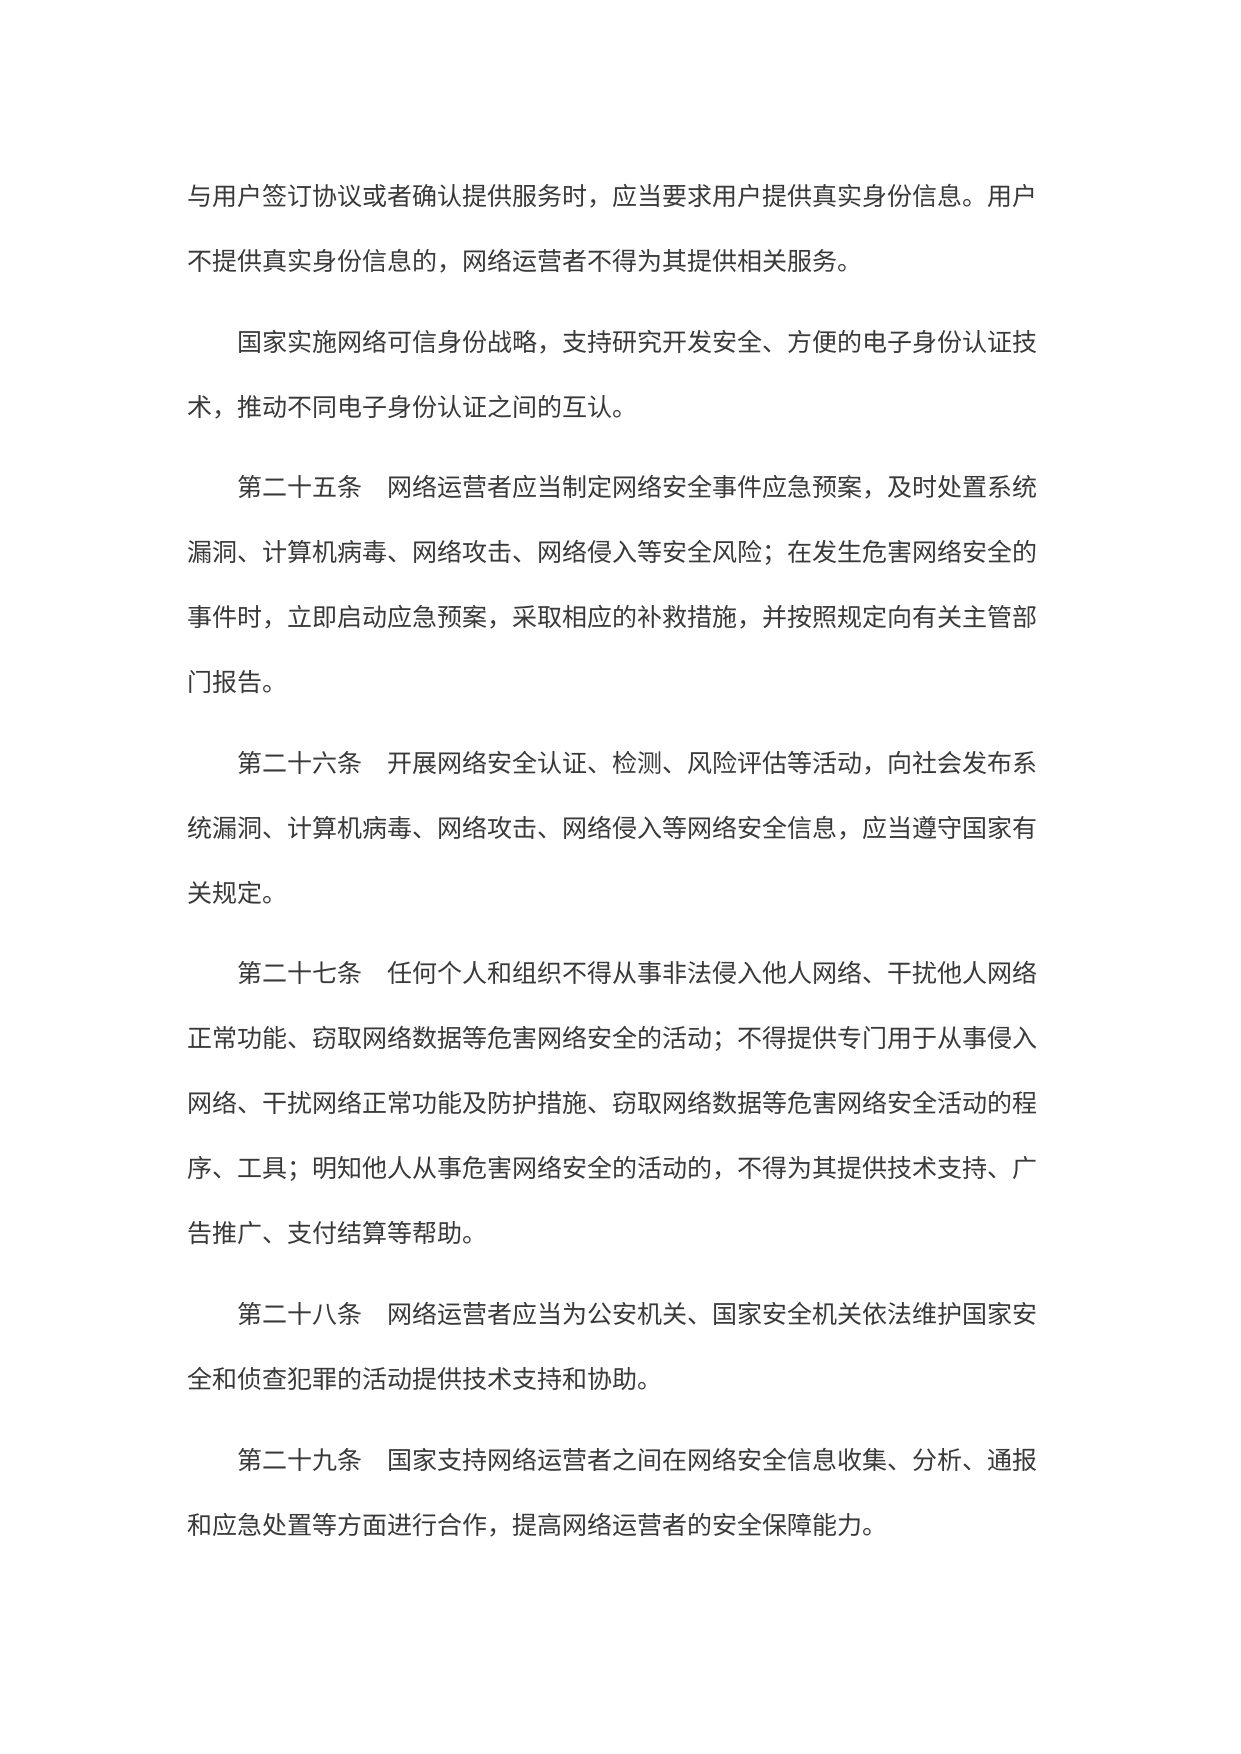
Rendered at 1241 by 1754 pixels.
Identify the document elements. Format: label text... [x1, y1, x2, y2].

text 第二十九条 国家支持网络运营者之间在网络安全信息收集、分析、通报和应急处置等方面进行合作，提高网络运营者的安全保障能力。 [187, 1426, 1053, 1556]
text 国家实施网络可信身份战略，支持研究开发安全、方便的电子身份认证技术，推动不同电子身份认证之间的互认。 [187, 308, 1053, 438]
text 第二十八条 网络运营者应当为公安机关、国家安全机关依法维护国家安全和侦查犯罪的活动提供技术支持和协助。 [187, 1280, 1053, 1410]
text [187, 162, 1053, 292]
text 第二十五条 网络运营者应当制定网络安全事件应急预案，及时处置系统漏洞、计算机病毒、网络攻击、网络侵入等安全风险；在发生危害网络安全的事件时，立即启动应急预案，采取相应的补救措施，并按照规定向有关主管部门报告。 [187, 453, 1053, 713]
text 第二十六条 开展网络安全认证、检测、风险评估等活动，向社会发布系统漏洞、计算机病毒、网络攻击、网络侵入等网络安全信息，应当遵守国家有关规定。 [187, 729, 1053, 924]
text 第二十七条 任何个人和组织不得从事非法侵入他人网络、干扰他人网络正常功能、窃取网络数据等危害网络安全的活动；不得提供专门用于从事侵入网络、干扰网络正常功能及防护措施、窃取网络数据等危害网络安全活动的程序、工具；明知他人从事危害网络安全的活动的，不得为其提供技术支持、广告推广、支付结算等帮助。 [187, 939, 1053, 1264]
